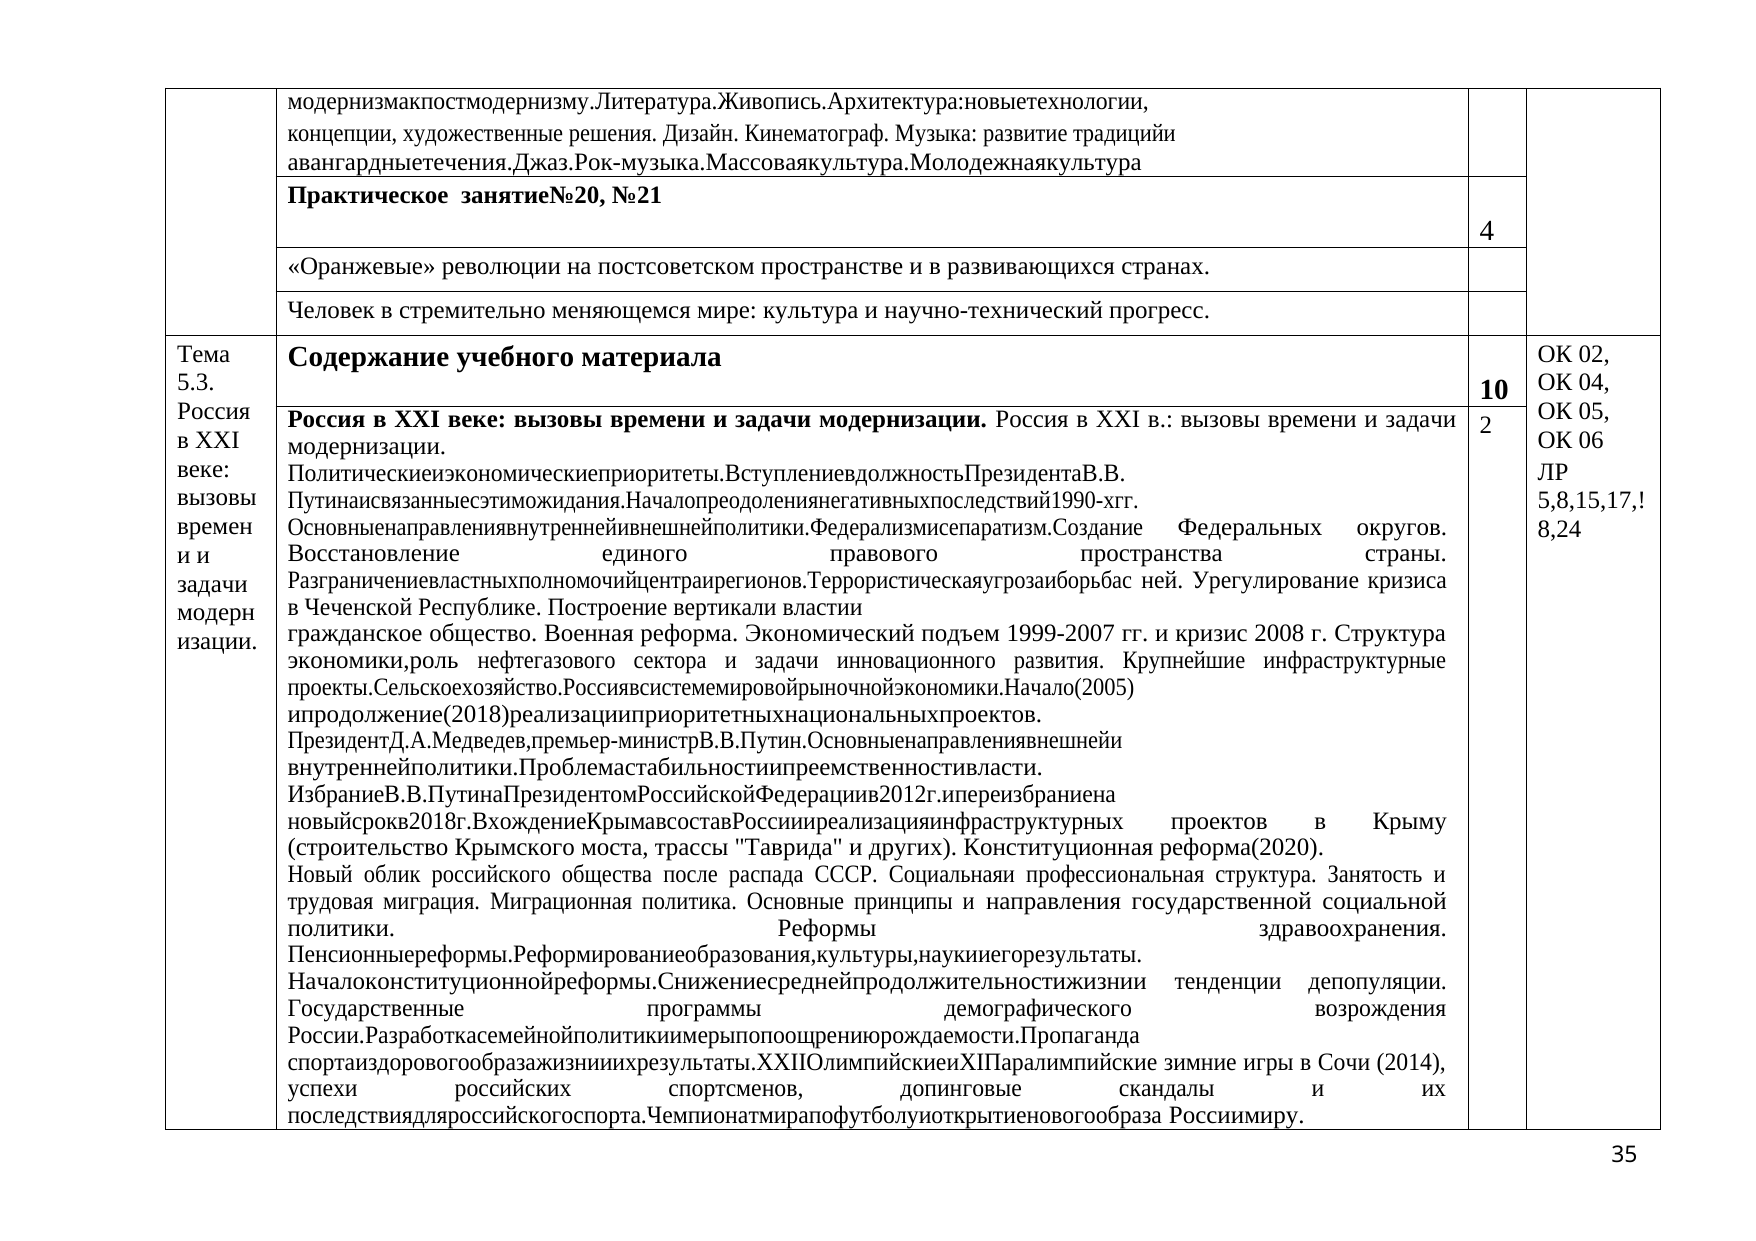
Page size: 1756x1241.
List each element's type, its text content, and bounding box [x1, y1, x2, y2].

table_cell 2 [1469, 407, 1526, 1129]
table_cell 2 [1469, 89, 1526, 176]
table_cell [277, 89, 1468, 176]
table_cell 10 [1469, 336, 1526, 406]
table_cell Человек в стремительно меняющемся мире: культура и научно-технический прогресс. [277, 292, 1468, 334]
table_cell ОК 02, ОК 04, ОК 05, ОК 06 ЛР 5,8,15,17,!8,24 [1527, 336, 1660, 1129]
table_cell Содержание учебного материала [277, 336, 1468, 406]
table_cell Тема 5.3. Россия в ХХI веке: вызовы времени и задачи модернизации. [166, 336, 276, 1129]
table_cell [277, 407, 1468, 1129]
table_cell 4 [1469, 177, 1526, 247]
table_cell «Оранжевые» революции на постсоветском пространстве и в развивающихся странах. [277, 248, 1468, 291]
table_cell [1469, 248, 1526, 291]
table_cell [1469, 292, 1526, 334]
table_cell Практическое занятие№20, №21 [277, 177, 1468, 247]
